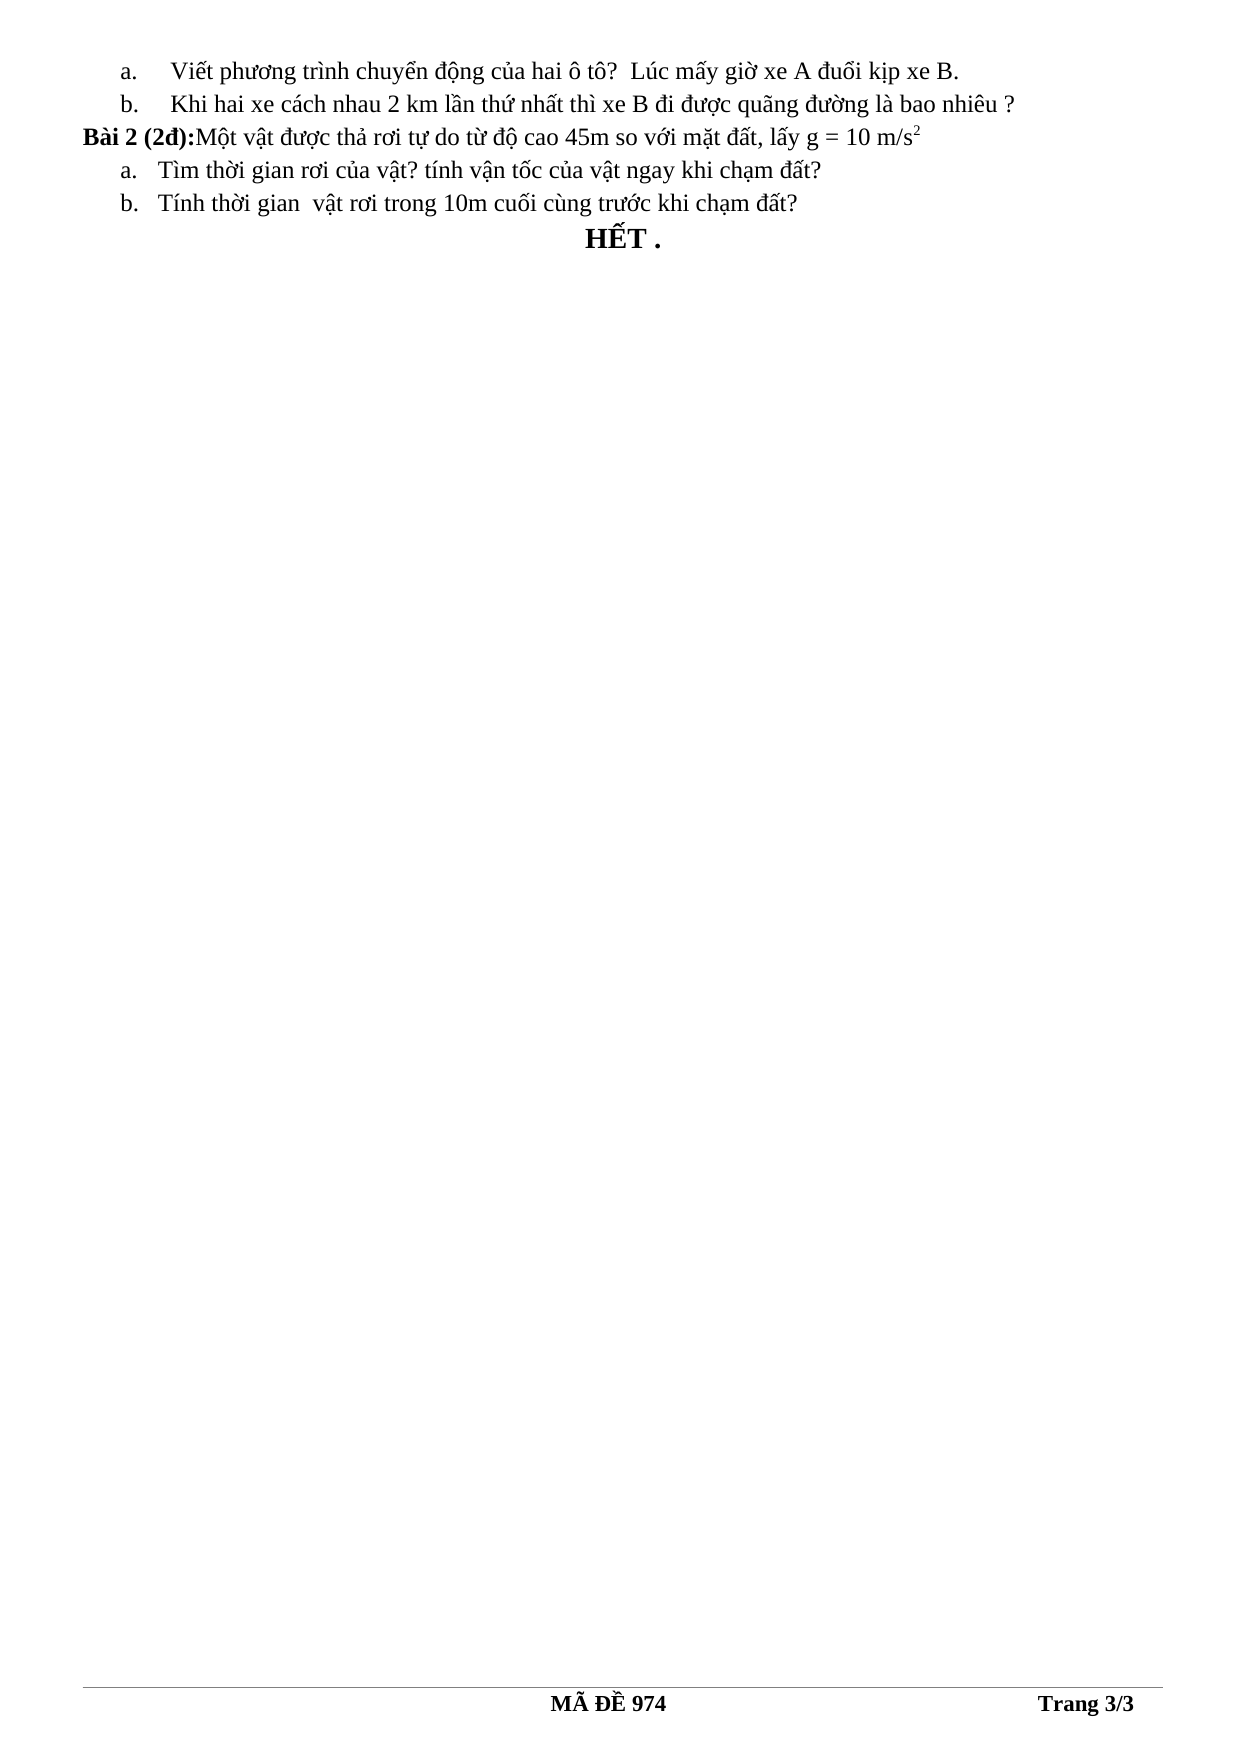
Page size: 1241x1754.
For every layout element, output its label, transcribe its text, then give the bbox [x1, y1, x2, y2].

text Bài 2 (2đ):Một vật được thả rơi tự do từ độ cao 45m so với mặt đất, lấy g = 10 m/s2 [83, 122, 1163, 151]
list Tính thời gian vật rơi trong 10m cuối cùng trước khi chạm đất? [120, 188, 1163, 217]
text HẾT . [83, 221, 1163, 255]
list Tìm thời gian rơi của vật? tính vận tốc của vật ngay khi chạm đất? [120, 155, 1163, 184]
list Khi hai xe cách nhau 2 km lần thứ nhất thì xe B đi được quãng đường là bao nhiêu ? [120, 89, 1163, 118]
list Viết phương trình chuyển động của hai ô tô? Lúc mấy giờ xe A đuổi kịp xe B. [120, 56, 1163, 85]
